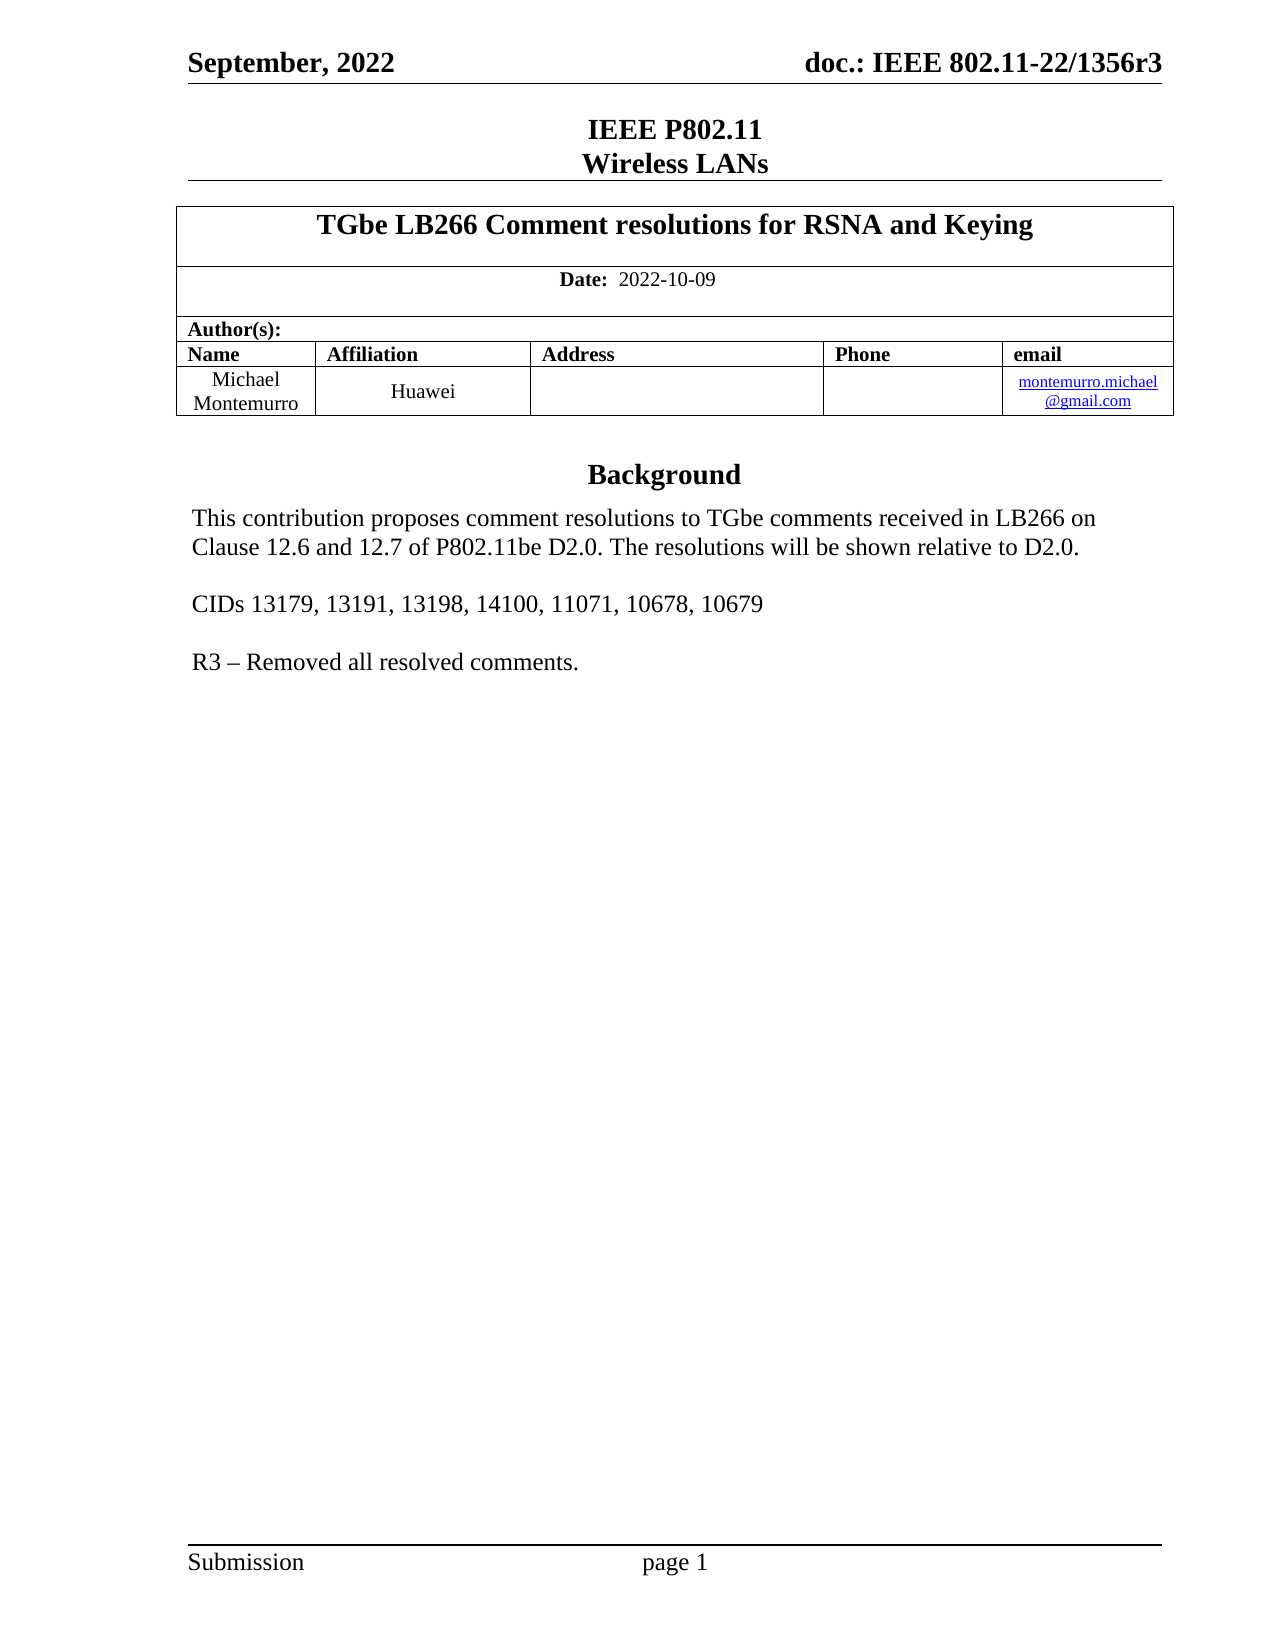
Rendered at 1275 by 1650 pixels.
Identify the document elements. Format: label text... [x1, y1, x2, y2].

table_cell Address [531, 342, 823, 366]
table_header TGbe LB266 Comment resolutions for RSNA and Keying [177, 207, 1173, 266]
table_cell Name [177, 342, 315, 366]
table_cell Date: 2022-10-09 [177, 267, 1173, 316]
table_cell [824, 367, 1002, 415]
table_cell Huawei [316, 367, 530, 415]
table_cell Phone [824, 342, 1002, 366]
table_cell Affiliation [316, 342, 530, 366]
table_cell montemurro.michael@gmail.com [1003, 367, 1173, 415]
table_cell email [1003, 342, 1173, 366]
table_cell [531, 367, 823, 415]
table_cell Michael Montemurro [177, 367, 315, 415]
table_cell Author(s): [177, 317, 1173, 341]
text IEEE P802.11 Wireless LANs [187, 112, 1162, 181]
